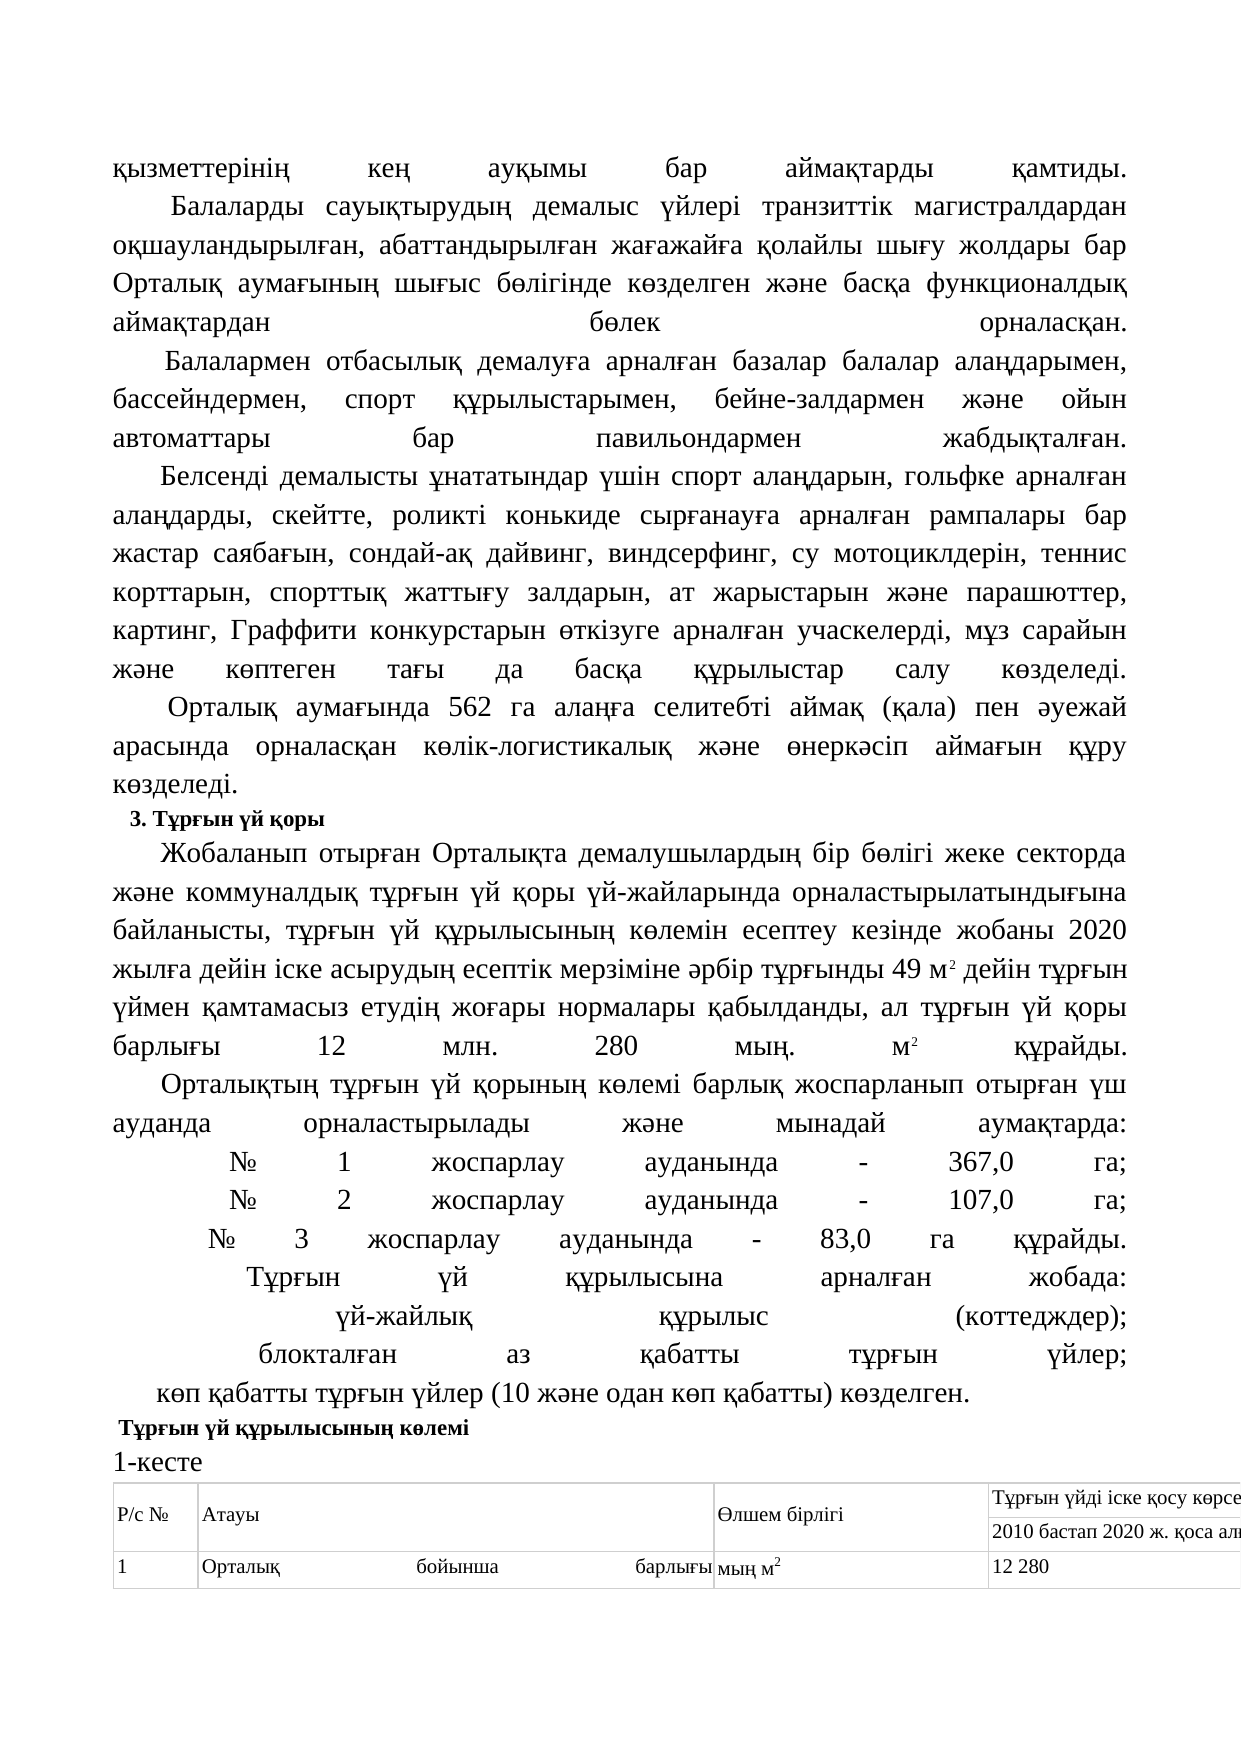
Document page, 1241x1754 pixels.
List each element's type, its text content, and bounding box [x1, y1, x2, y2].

table_header Р/с № [114, 1484, 197, 1551]
table_cell 2010 бастап 2020 ж. қоса алғанда [989, 1518, 1240, 1551]
table_cell 1 [114, 1552, 197, 1588]
table_header Тұрғын үйді іске қосу көрсеткіштері [989, 1484, 1240, 1517]
table_header Өлшем бірлігі [715, 1484, 988, 1551]
table_cell мың м2 [715, 1552, 988, 1588]
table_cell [199, 1552, 713, 1588]
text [112, 150, 1128, 800]
text Тұрғын үй құрылысының көлемі [112, 1413, 1128, 1440]
text Жобаланып отырған Орталықта демалушылардың бір бөлігі жеке секторда және коммуналдық тұрғын үй қоры үй-жайларында орналастырылатындығына байланысты, тұрғын үй құрылысының көлемін есептеу кезінде жобаны 2020 жылға дейін іске асырудың есептік мерзіміне әрбір тұрғынды 49 м2 дейін тұрғын үймен қамтамасыз етудің жоғары нормалары қабылданды, ал тұрғын үй қоры барлығы 12 млн. 280 мың. м2 құрайды. Орталықтың тұрғын үй қорының көлемі барлық жоспарланып отырған үш ауданда орналастырылады және мынадай аумақтарда: № 1 жоспарлау ауданында - 367,0 га; № 2 жоспарлау ауданында - 107,0 га; № 3 жоспарлау ауданында - 83,0 га құрайды. Тұрғын үй құрылысына арналған жобада: үй-жайлық құрылыс (коттедждер); блокталған аз қабатты тұрғын үйлер; көп қабатты тұрғын үйлер (10 және одан көп қабатты) көзделген. [112, 835, 1128, 1408]
table_header Атауы [199, 1484, 713, 1551]
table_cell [989, 1552, 1240, 1588]
text 1-кесте [112, 1444, 1128, 1477]
text 3. Тұрғын үй қоры [112, 805, 1128, 832]
